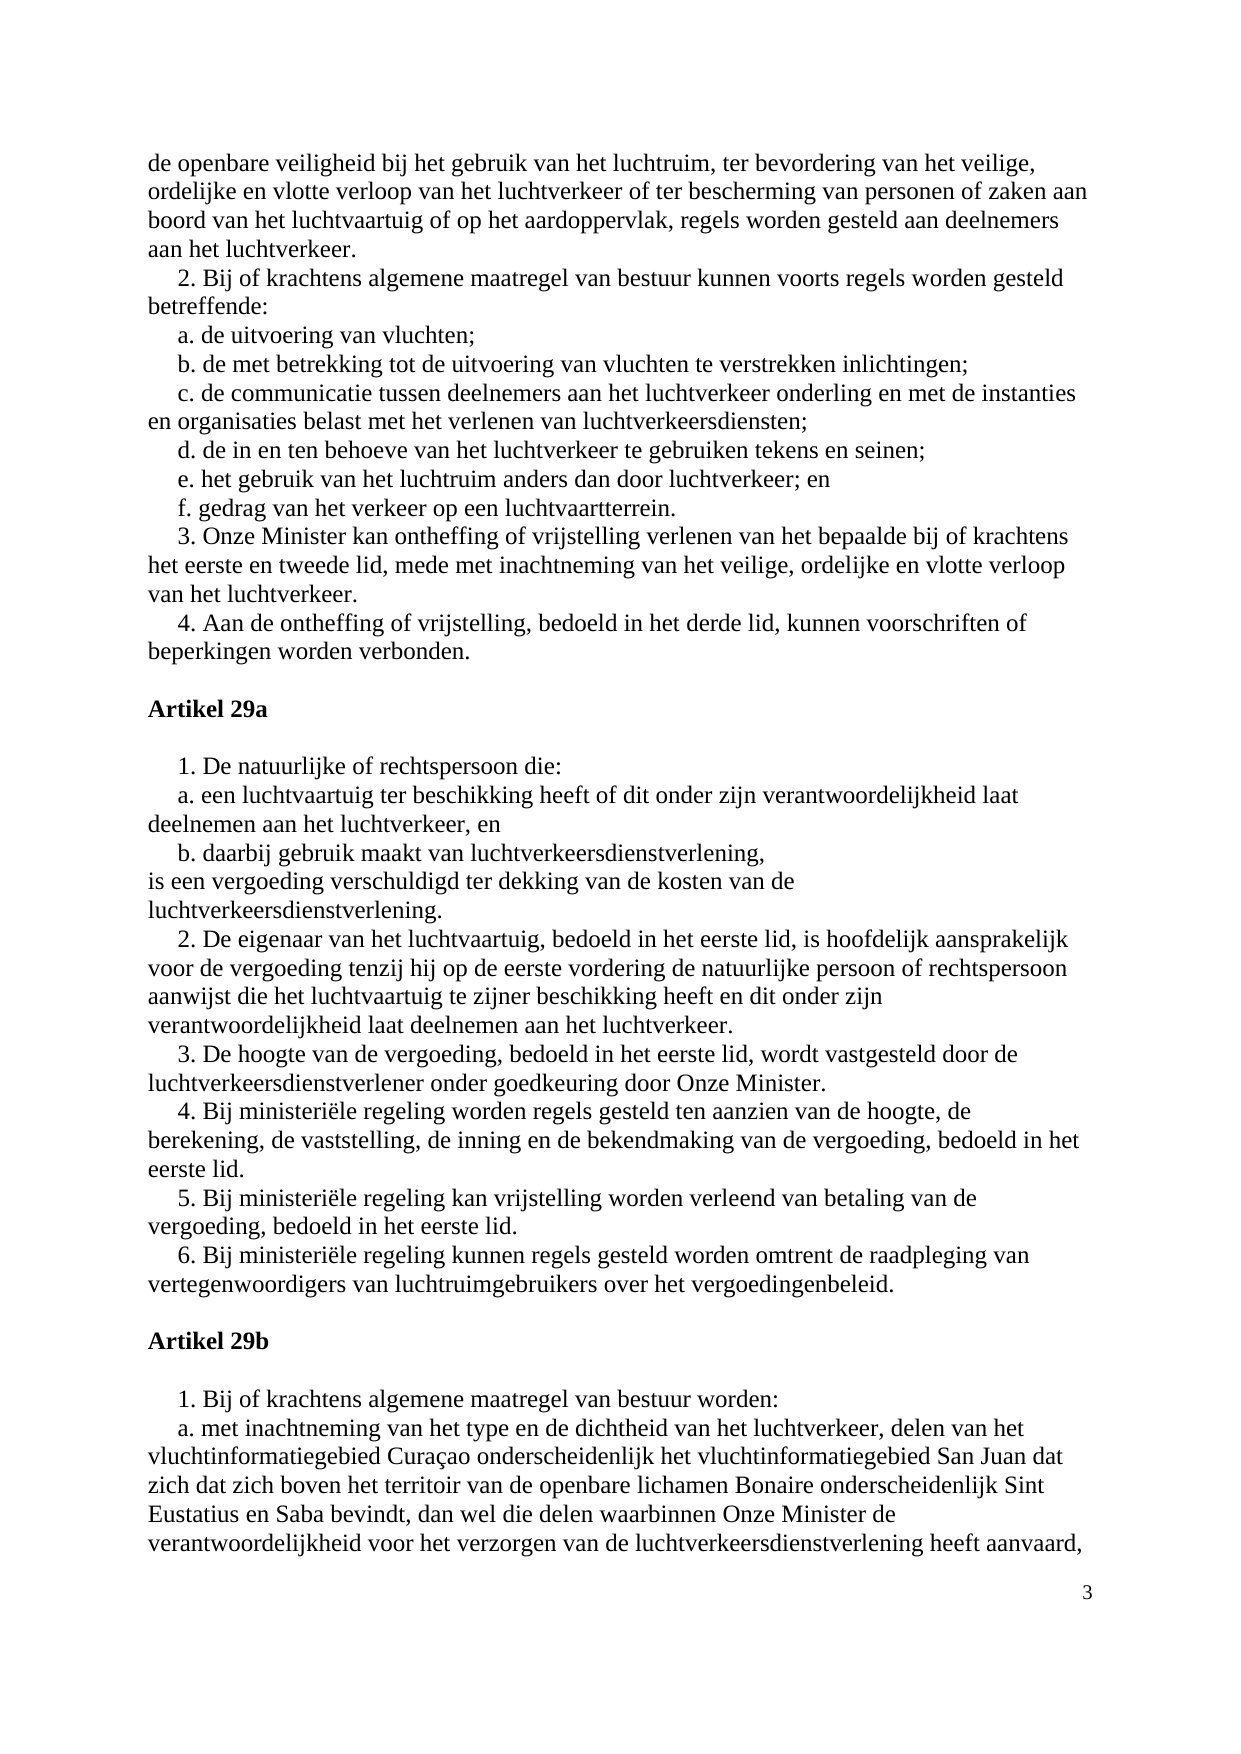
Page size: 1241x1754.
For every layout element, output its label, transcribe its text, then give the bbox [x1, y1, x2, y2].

text Artikel 29a [148, 694, 1092, 723]
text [148, 148, 1092, 263]
text b. de met betrekking tot de uitvoering van vluchten te verstrekken inlichtingen; [148, 349, 1092, 378]
text 2. De eigenaar van het luchtvaartuig, bedoeld in het eerste lid, is hoofdelijk aansprakelijk voor de vergoeding tenzij hij op de eerste vordering de natuurlijke persoon of rechtspersoon aanwijst die het luchtvaartuig te zijner beschikking heeft en dit onder zijn verantwoordelijkheid laat deelnemen aan het luchtverkeer. [148, 924, 1092, 1039]
text 4. Aan de ontheffing of vrijstelling, bedoeld in het derde lid, kunnen voorschriften of beperkingen worden verbonden. [148, 608, 1092, 665]
text 3. Onze Minister kan ontheffing of vrijstelling verlenen van het bepaalde bij of krachtens het eerste en tweede lid, mede met inachtneming van het veilige, ordelijke en vlotte verloop van het luchtverkeer. [148, 521, 1092, 608]
text 3. De hoogte van de vergoeding, bedoeld in het eerste lid, wordt vastgesteld door de luchtverkeersdienstverlener onder goedkeuring door Onze Minister. [148, 1039, 1092, 1096]
text b. daarbij gebruik maakt van luchtverkeersdienstverlening, [148, 838, 1092, 866]
text is een vergoeding verschuldigd ter dekking van de kosten van de luchtverkeersdienstverlening. [148, 866, 1092, 924]
text e. het gebruik van het luchtruim anders dan door luchtverkeer; en [148, 464, 1092, 493]
text a. een luchtvaartuig ter beschikking heeft of dit onder zijn verantwoordelijkheid laat deelnemen aan het luchtverkeer, en [148, 780, 1092, 838]
text 5. Bij ministeriële regeling kan vrijstelling worden verleend van betaling van de vergoeding, bedoeld in het eerste lid. [148, 1183, 1092, 1240]
text Artikel 29b [148, 1326, 1092, 1355]
text 2. Bij of krachtens algemene maatregel van bestuur kunnen voorts regels worden gesteld betreffende: [148, 263, 1092, 320]
text 1. Bij of krachtens algemene maatregel van bestuur worden: [148, 1384, 1092, 1413]
text 6. Bij ministeriële regeling kunnen regels gesteld worden omtrent de raadpleging van vertegenwoordigers van luchtruimgebruikers over het vergoedingenbeleid. [148, 1240, 1092, 1298]
text a. de uitvoering van vluchten; [148, 320, 1092, 349]
text f. gedrag van het verkeer op een luchtvaartterrein. [148, 493, 1092, 521]
text c. de communicatie tussen deelnemers aan het luchtverkeer onderling en met de instanties en organisaties belast met het verlenen van luchtverkeersdiensten; [148, 378, 1092, 435]
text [148, 1413, 1092, 1556]
text 4. Bij ministeriële regeling worden regels gesteld ten aanzien van de hoogte, de berekening, de vaststelling, de inning en de bekendmaking van de vergoeding, bedoeld in het eerste lid. [148, 1096, 1092, 1183]
text d. de in en ten behoeve van het luchtverkeer te gebruiken tekens en seinen; [148, 435, 1092, 464]
text 1. De natuurlijke of rechtspersoon die: [148, 751, 1092, 780]
